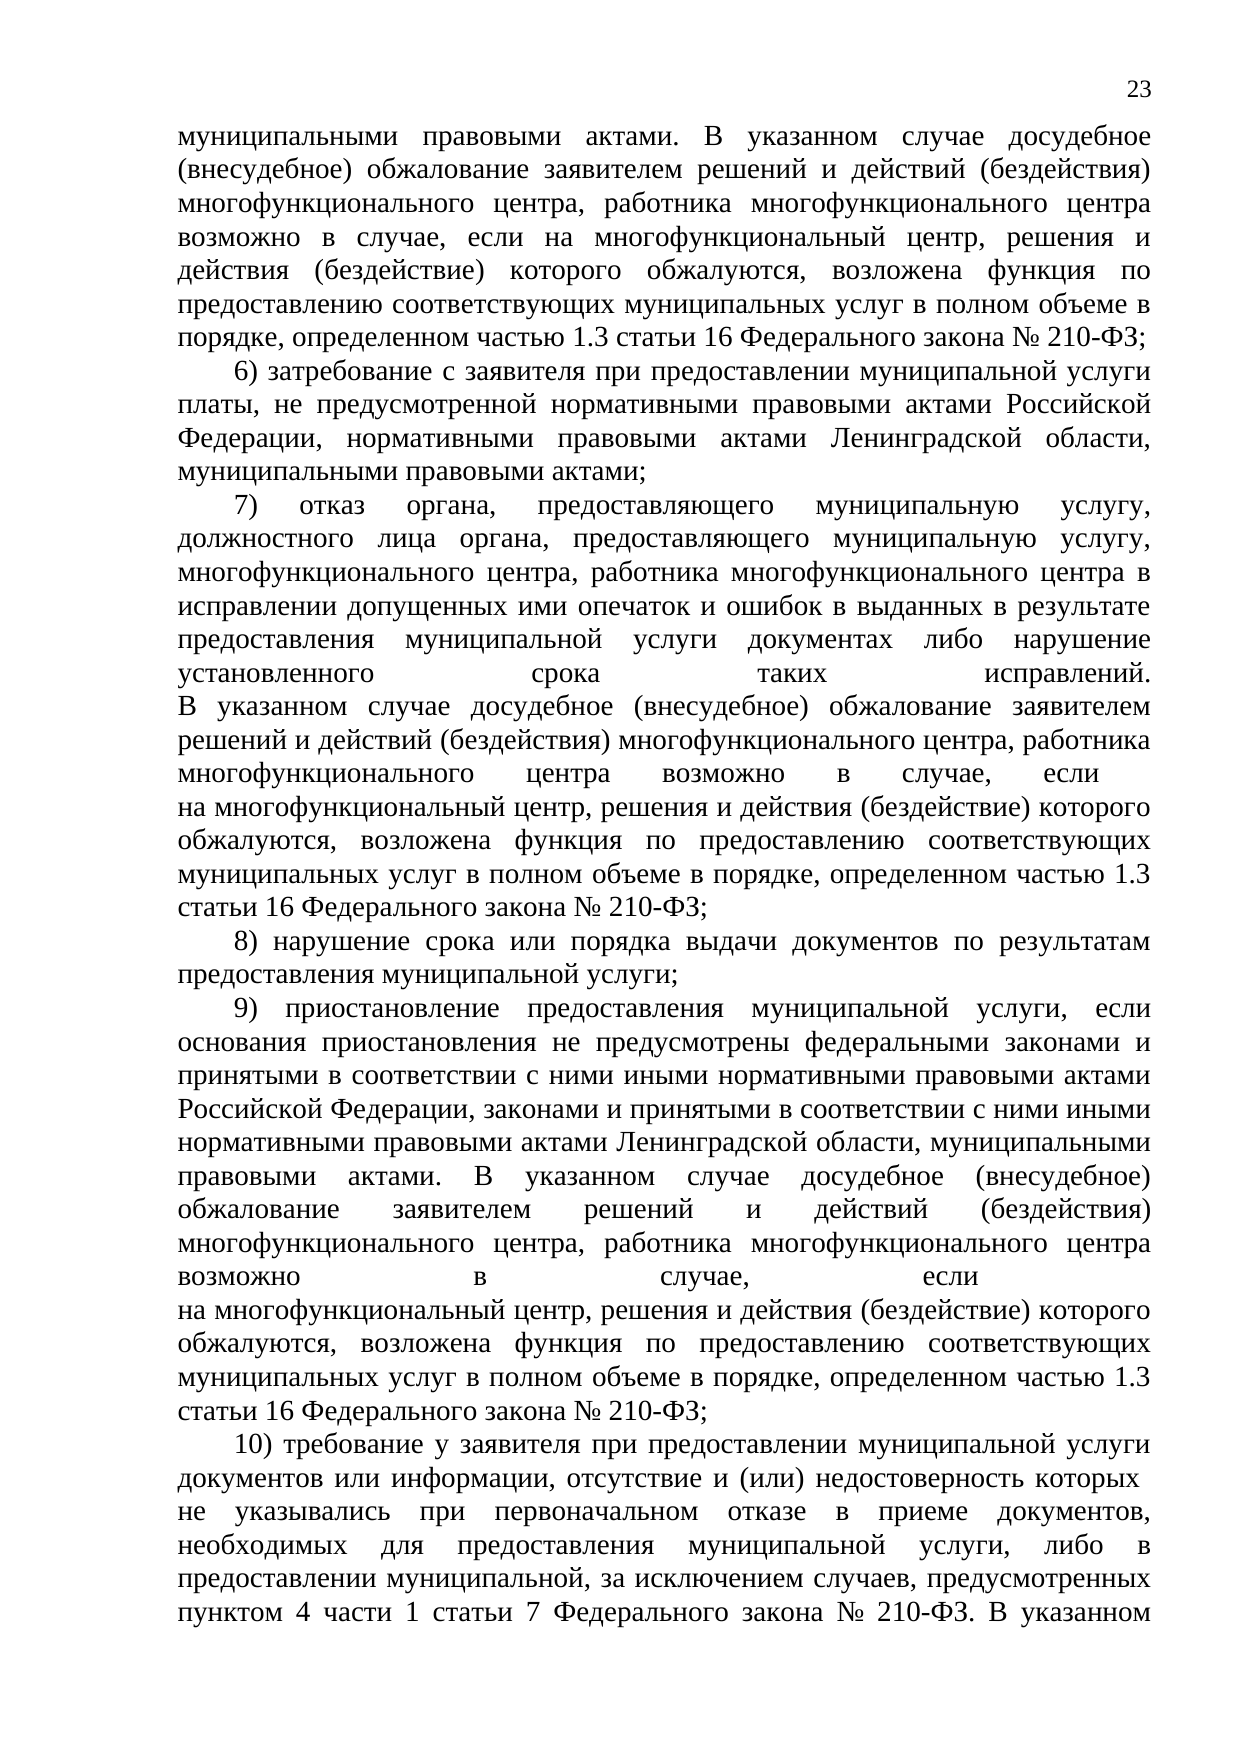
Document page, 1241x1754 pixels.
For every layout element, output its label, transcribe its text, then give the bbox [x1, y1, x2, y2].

text 9) приостановление предоставления муниципальной услуги, если основания приостановления не предусмотрены федеральными законами и принятыми в соответствии с ними иными нормативными правовыми актами Российской Федерации, законами и принятыми в соответствии с ними иными нормативными правовыми актами Ленинградской области, муниципальными правовыми актами. В указанном случае досудебное (внесудебное) обжалование заявителем решений и действий (бездействия) многофункционального центра, работника многофункционального центра возможно в случае, если на многофункциональный центр, решения и действия (бездействие) которого обжалуются, возложена функция по предоставлению соответствующих муниципальных услуг в полном объеме в порядке, определенном частью 1.3 статьи 16 Федерального закона № 210-ФЗ; [177, 990, 1152, 1426]
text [177, 1426, 1152, 1627]
text 7) отказ органа, предоставляющего муниципальную услугу, должностного лица органа, предоставляющего муниципальную услугу, многофункционального центра, работника многофункционального центра в исправлении допущенных ими опечаток и ошибок в выданных в результате предоставления муниципальной услуги документах либо нарушение установленного срока таких исправлений. В указанном случае досудебное (внесудебное) обжалование заявителем решений и действий (бездействия) многофункционального центра, работника многофункционального центра возможно в случае, если на многофункциональный центр, решения и действия (бездействие) которого обжалуются, возложена функция по предоставлению соответствующих муниципальных услуг в полном объеме в порядке, определенном частью 1.3 статьи 16 Федерального закона № 210-ФЗ; [177, 487, 1152, 923]
text 8) нарушение срока или порядка выдачи документов по результатам предоставления муниципальной услуги; [177, 923, 1152, 990]
text 6) затребование с заявителя при предоставлении муниципальной услуги платы, не предусмотренной нормативными правовыми актами Российской Федерации, нормативными правовыми актами Ленинградской области, муниципальными правовыми актами; [177, 353, 1152, 487]
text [177, 118, 1152, 353]
